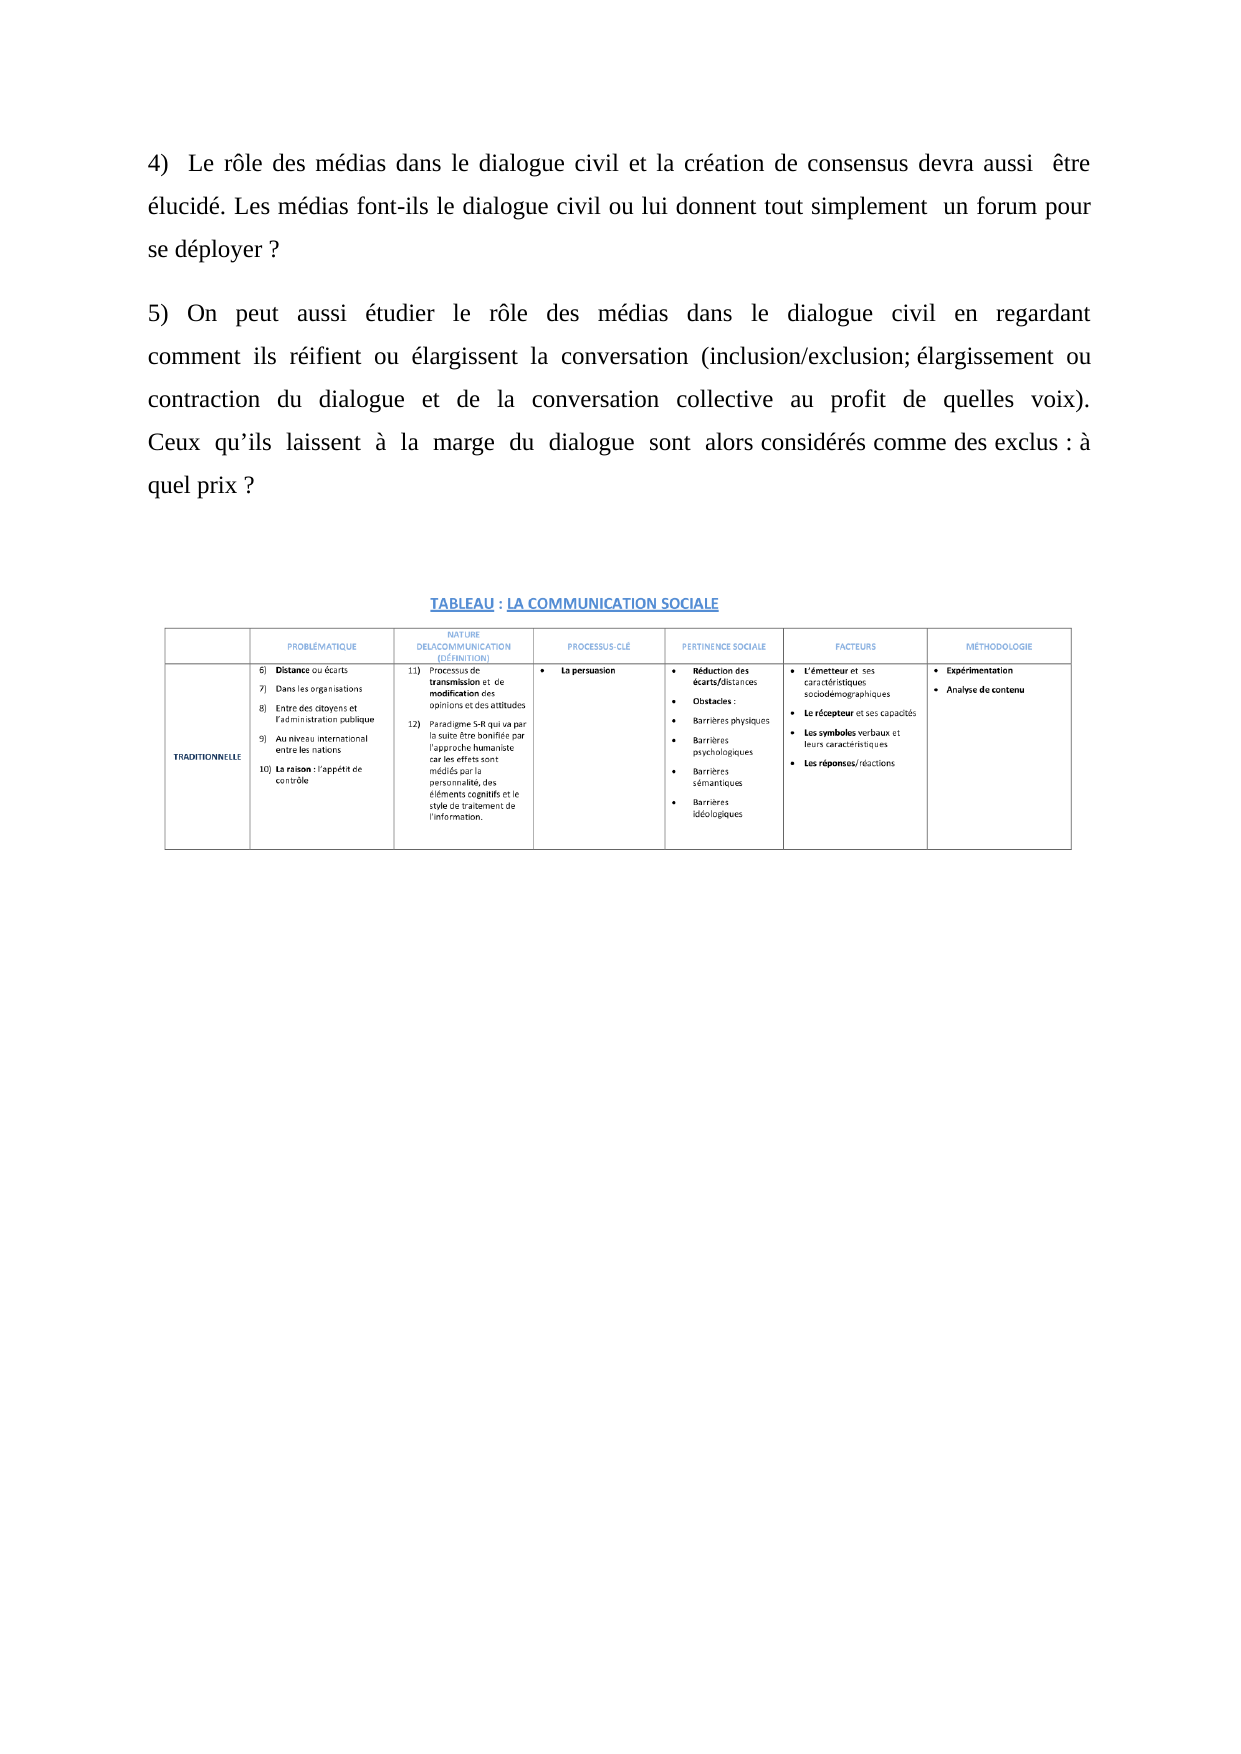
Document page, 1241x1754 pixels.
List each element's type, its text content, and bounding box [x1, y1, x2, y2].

text 5) On peut aussi étudier le rôle des médias dans le dialogue civil en regardant comment ils réifient ou élargissent la conversation (inclusion/exclusion; élargissement ou contraction du dialogue et de la conversation collective au profit de quelles voix). Ceux qu’ils laissent à la marge du dialogue sont alors considérés comme des exclus : à quel prix ? [148, 298, 1093, 499]
picture [147, 534, 1093, 1265]
text 4) Le rôle des médias dans le dialogue civil et la création de consensus devra aussi être élucidé. Les médias font-ils le dialogue civil ou lui donnent tout simplement un forum pour se déployer ? [148, 148, 1093, 263]
